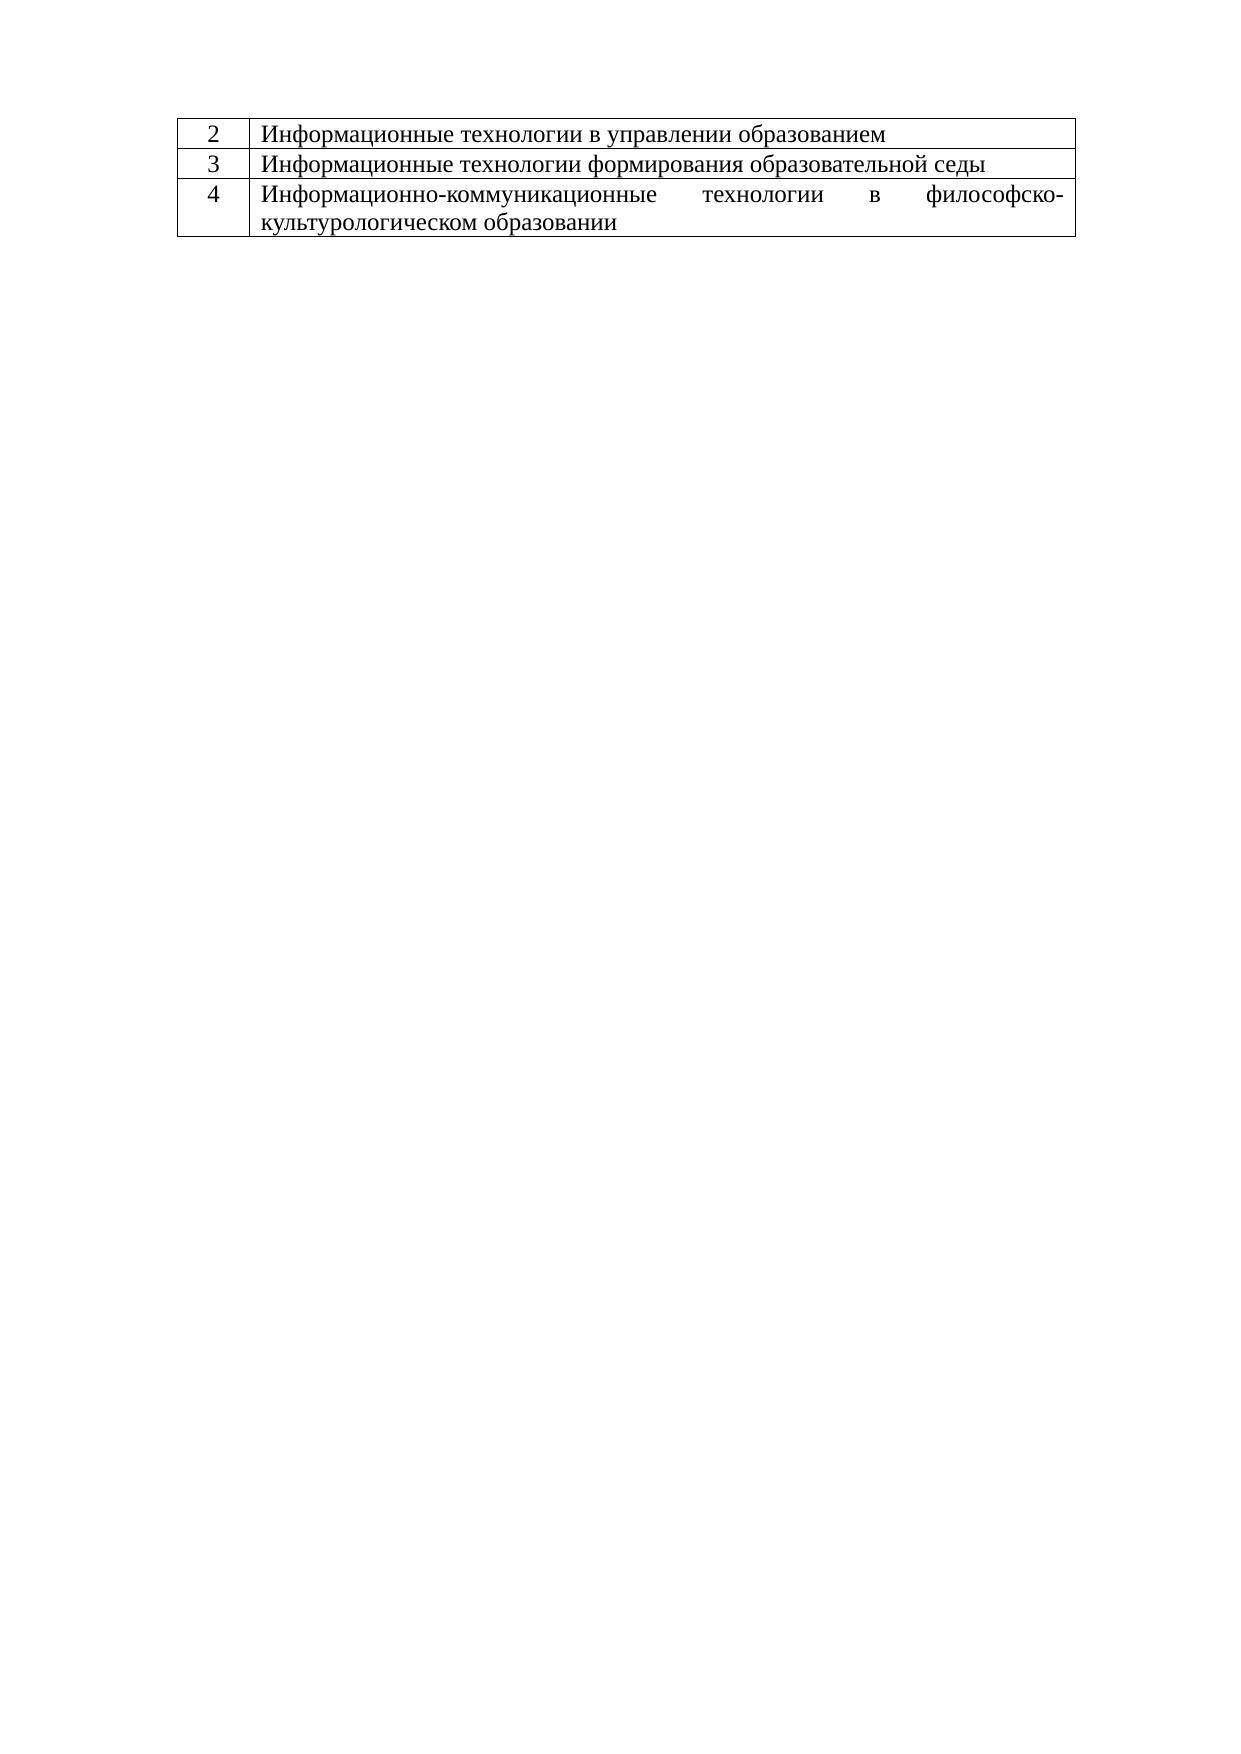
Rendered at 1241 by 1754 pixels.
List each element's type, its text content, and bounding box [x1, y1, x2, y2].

table_cell 3 [178, 149, 249, 178]
table_cell Информационно-коммуникационные технологии в философско-культурологическом образовании [250, 179, 1075, 236]
table_cell 4 [178, 179, 249, 236]
table_cell 2 [178, 119, 249, 148]
table_cell Информационные технологии формирования образовательной седы [250, 149, 1075, 178]
table_cell Информационные технологии в управлении образованием [250, 119, 1075, 148]
